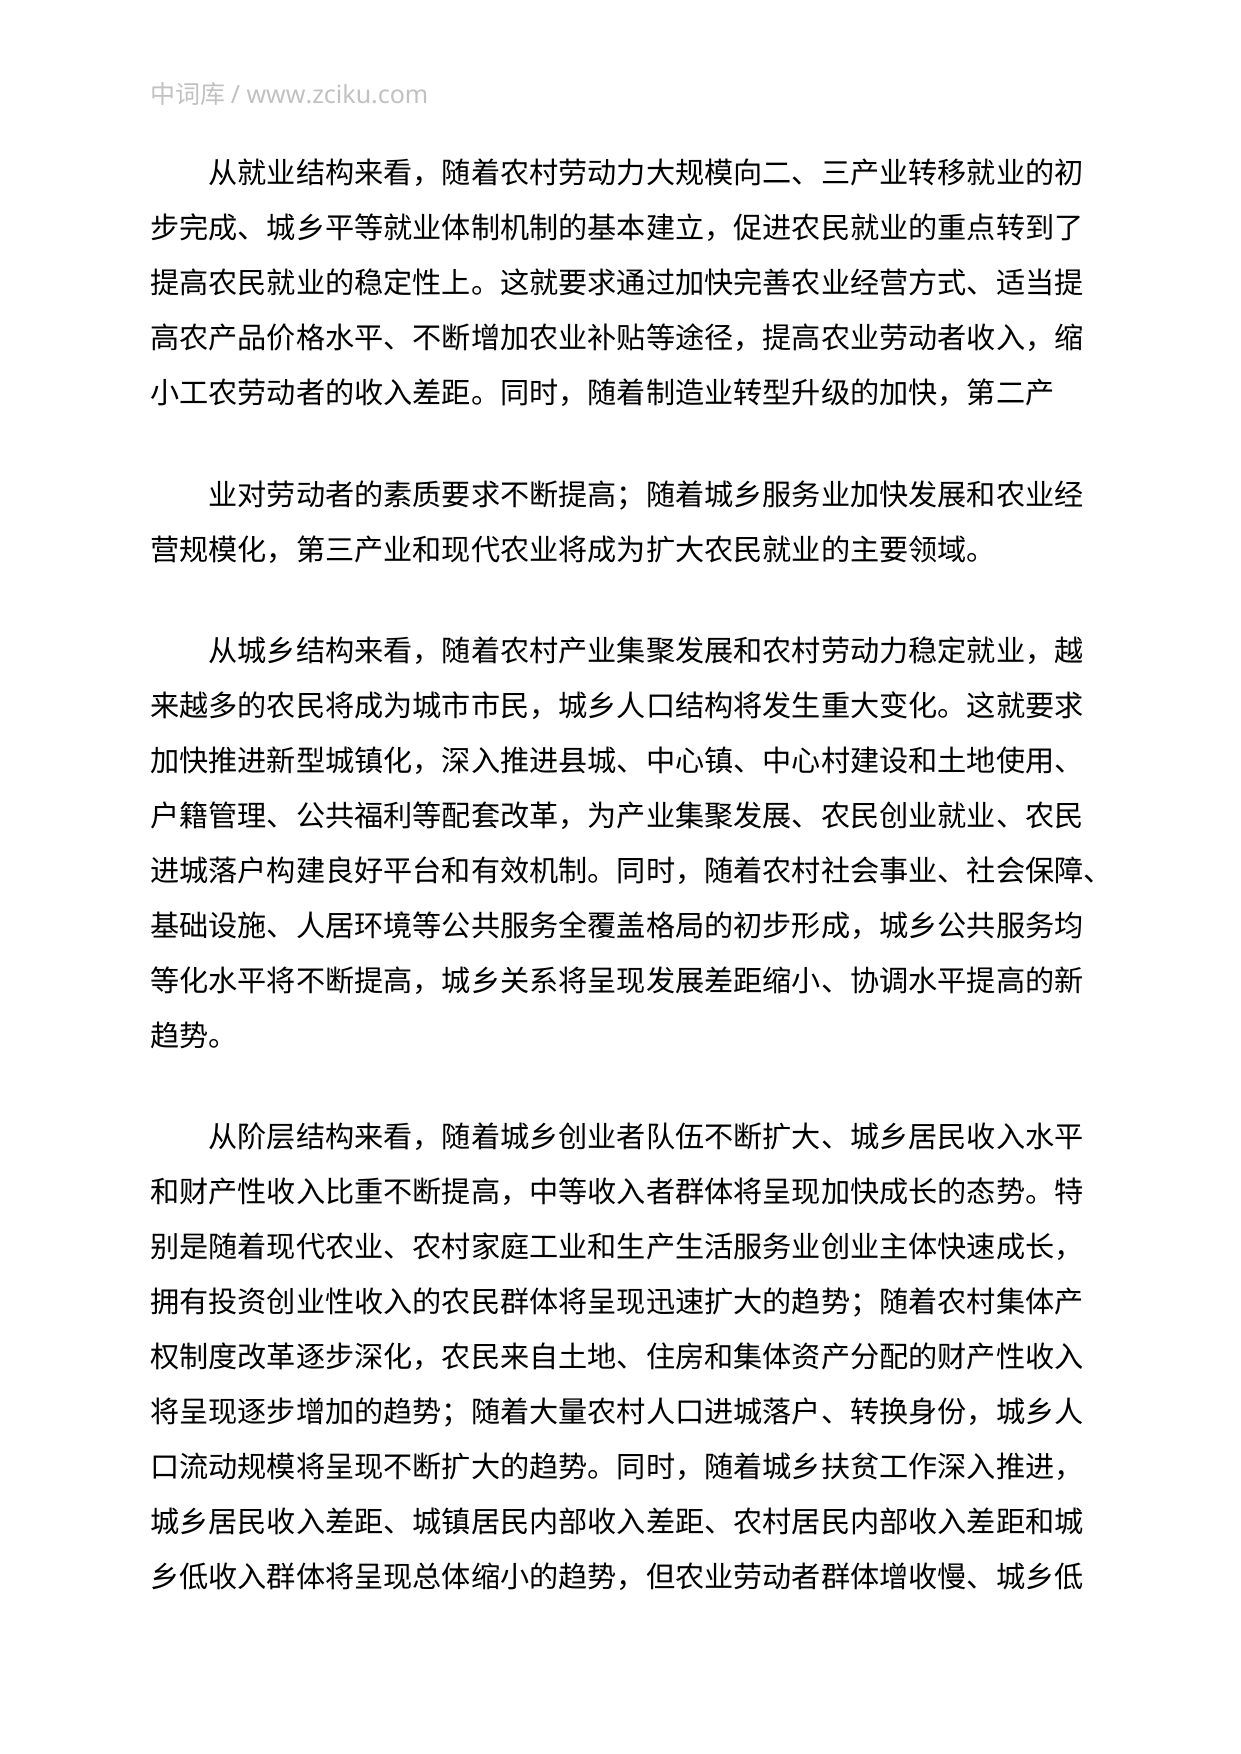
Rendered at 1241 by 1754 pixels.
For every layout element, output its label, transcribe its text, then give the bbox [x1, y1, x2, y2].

text 业对劳动者的素质要求不断提高；随着城乡服务业加快发展和农业经营规模化，第三产业和现代农业将成为扩大农民就业的主要领域。 [150, 471, 1090, 568]
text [150, 1114, 1090, 1596]
text 从城乡结构来看，随着农村产业集聚发展和农村劳动力稳定就业，越来越多的农民将成为城市市民，城乡人口结构将发生重大变化。这就要求加快推进新型城镇化，深入推进县城、中心镇、中心村建设和土地使用、户籍管理、公共福利等配套改革，为产业集聚发展、农民创业就业、农民进城落户构建良好平台和有效机制。同时，随着农村社会事业、社会保障、基础设施、人居环境等公共服务全覆盖格局的初步形成，城乡公共服务均等化水平将不断提高，城乡关系将呈现发展差距缩小、协调水平提高的新趋势。 [150, 628, 1090, 1054]
text 从就业结构来看，随着农村劳动力大规模向二、三产业转移就业的初步完成、城乡平等就业体制机制的基本建立，促进农民就业的重点转到了提高农民就业的稳定性上。这就要求通过加快完善农业经营方式、适当提高农产品价格水平、不断增加农业补贴等途径，提高农业劳动者收入，缩小工农劳动者的收入差距。同时，随着制造业转型升级的加快，第二产 [150, 150, 1090, 412]
